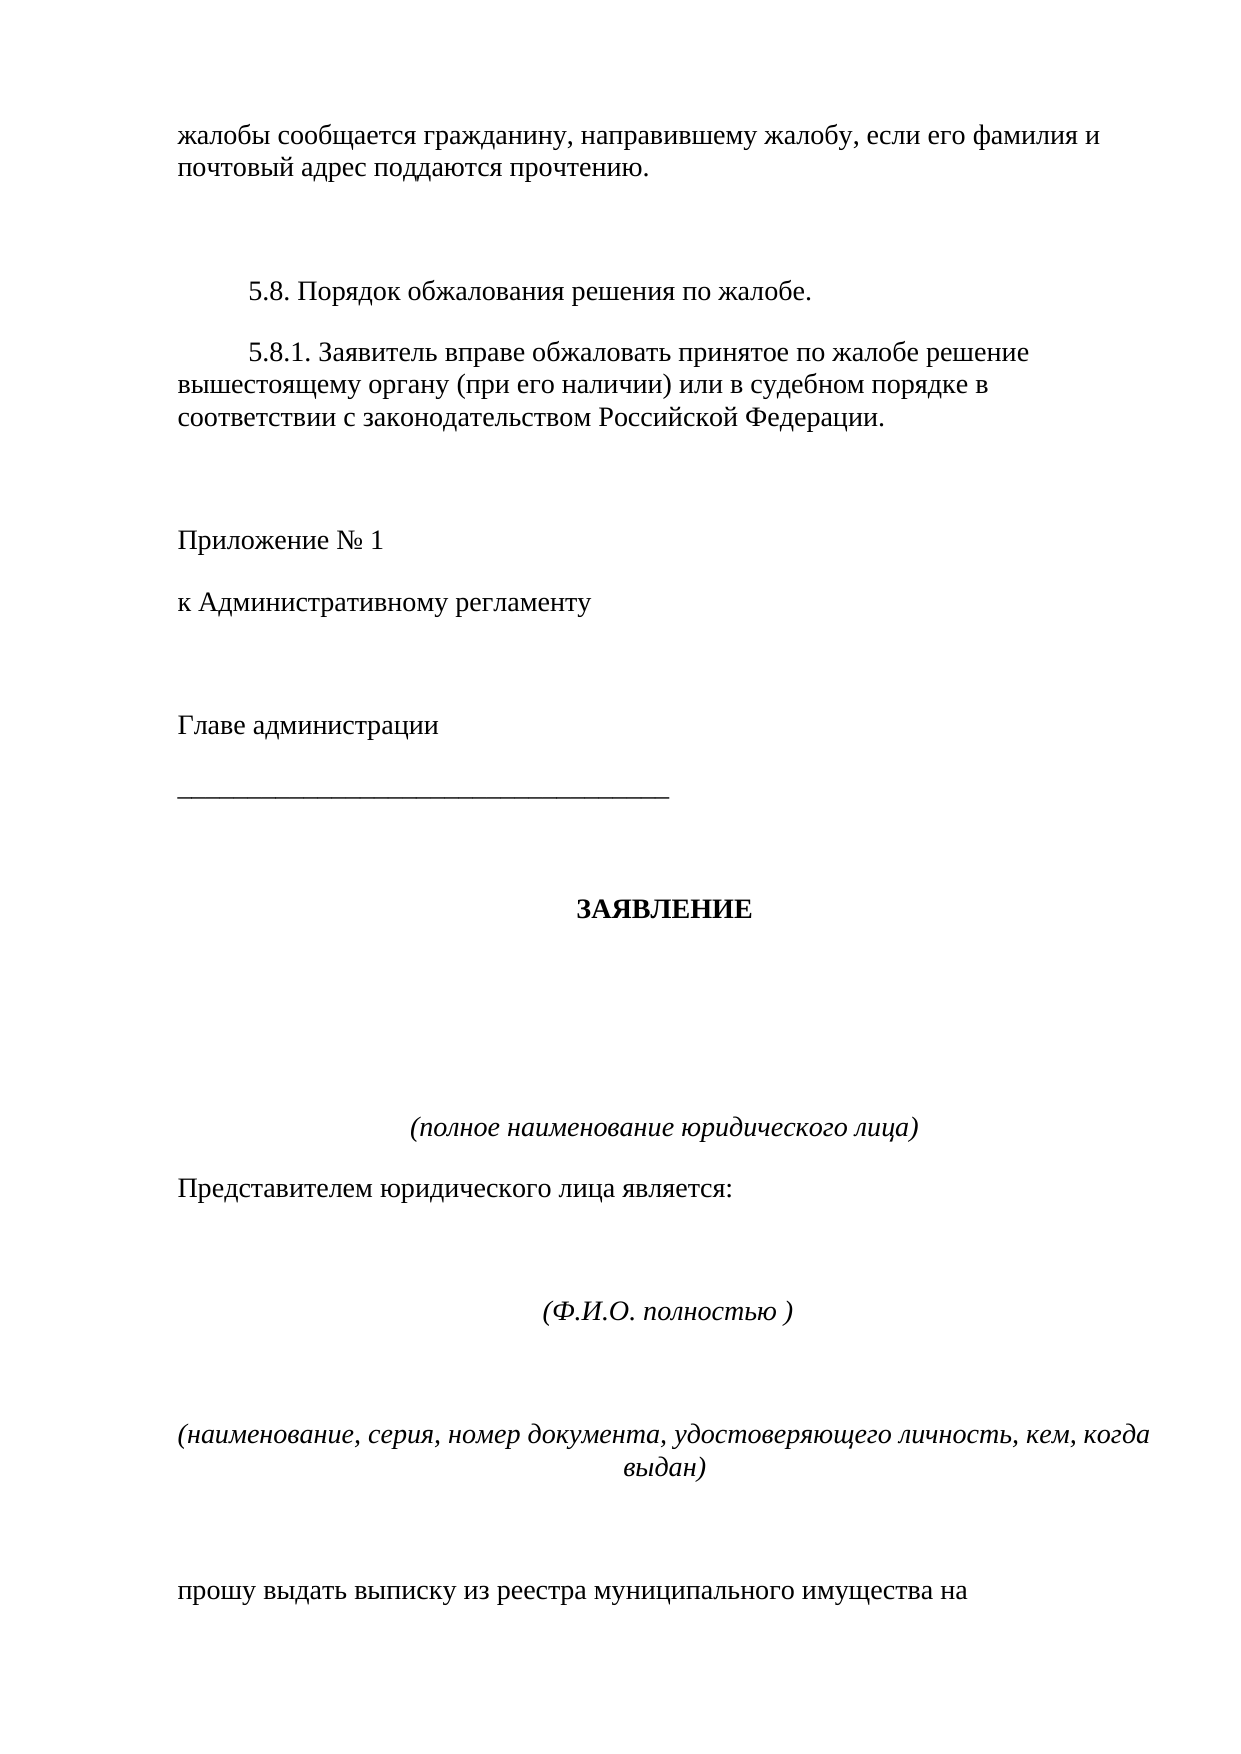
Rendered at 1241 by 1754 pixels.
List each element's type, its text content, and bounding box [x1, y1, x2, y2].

text (Ф.И.О. полностью ) [177, 1294, 1152, 1327]
text 5.8. Порядок обжалования решения по жалобе. [177, 274, 1152, 306]
text 5.8.1. Заявитель вправе обжаловать принятое по жалобе решение вышестоящему органу (при его наличии) или в судебном порядке в соответствии с законодательством Российской Федерации. [177, 335, 1152, 432]
text Приложение № 1 [177, 523, 1152, 556]
text ЗАЯВЛЕНИЕ [177, 892, 1152, 925]
text к Административному регламенту [177, 585, 1152, 617]
text Представителем юридического лица является: [177, 1171, 1152, 1203]
text (полное наименование юридического лица) [177, 1109, 1152, 1142]
text (наименование, серия, номер документа, удостоверяющего личность, кем, когда выдан) [177, 1417, 1152, 1482]
text Главе администрации [177, 708, 1152, 740]
text ___________________________________ [177, 769, 1152, 802]
text прошу выдать выписку из реестра муниципального имущества на [177, 1573, 1152, 1605]
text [177, 118, 1152, 183]
